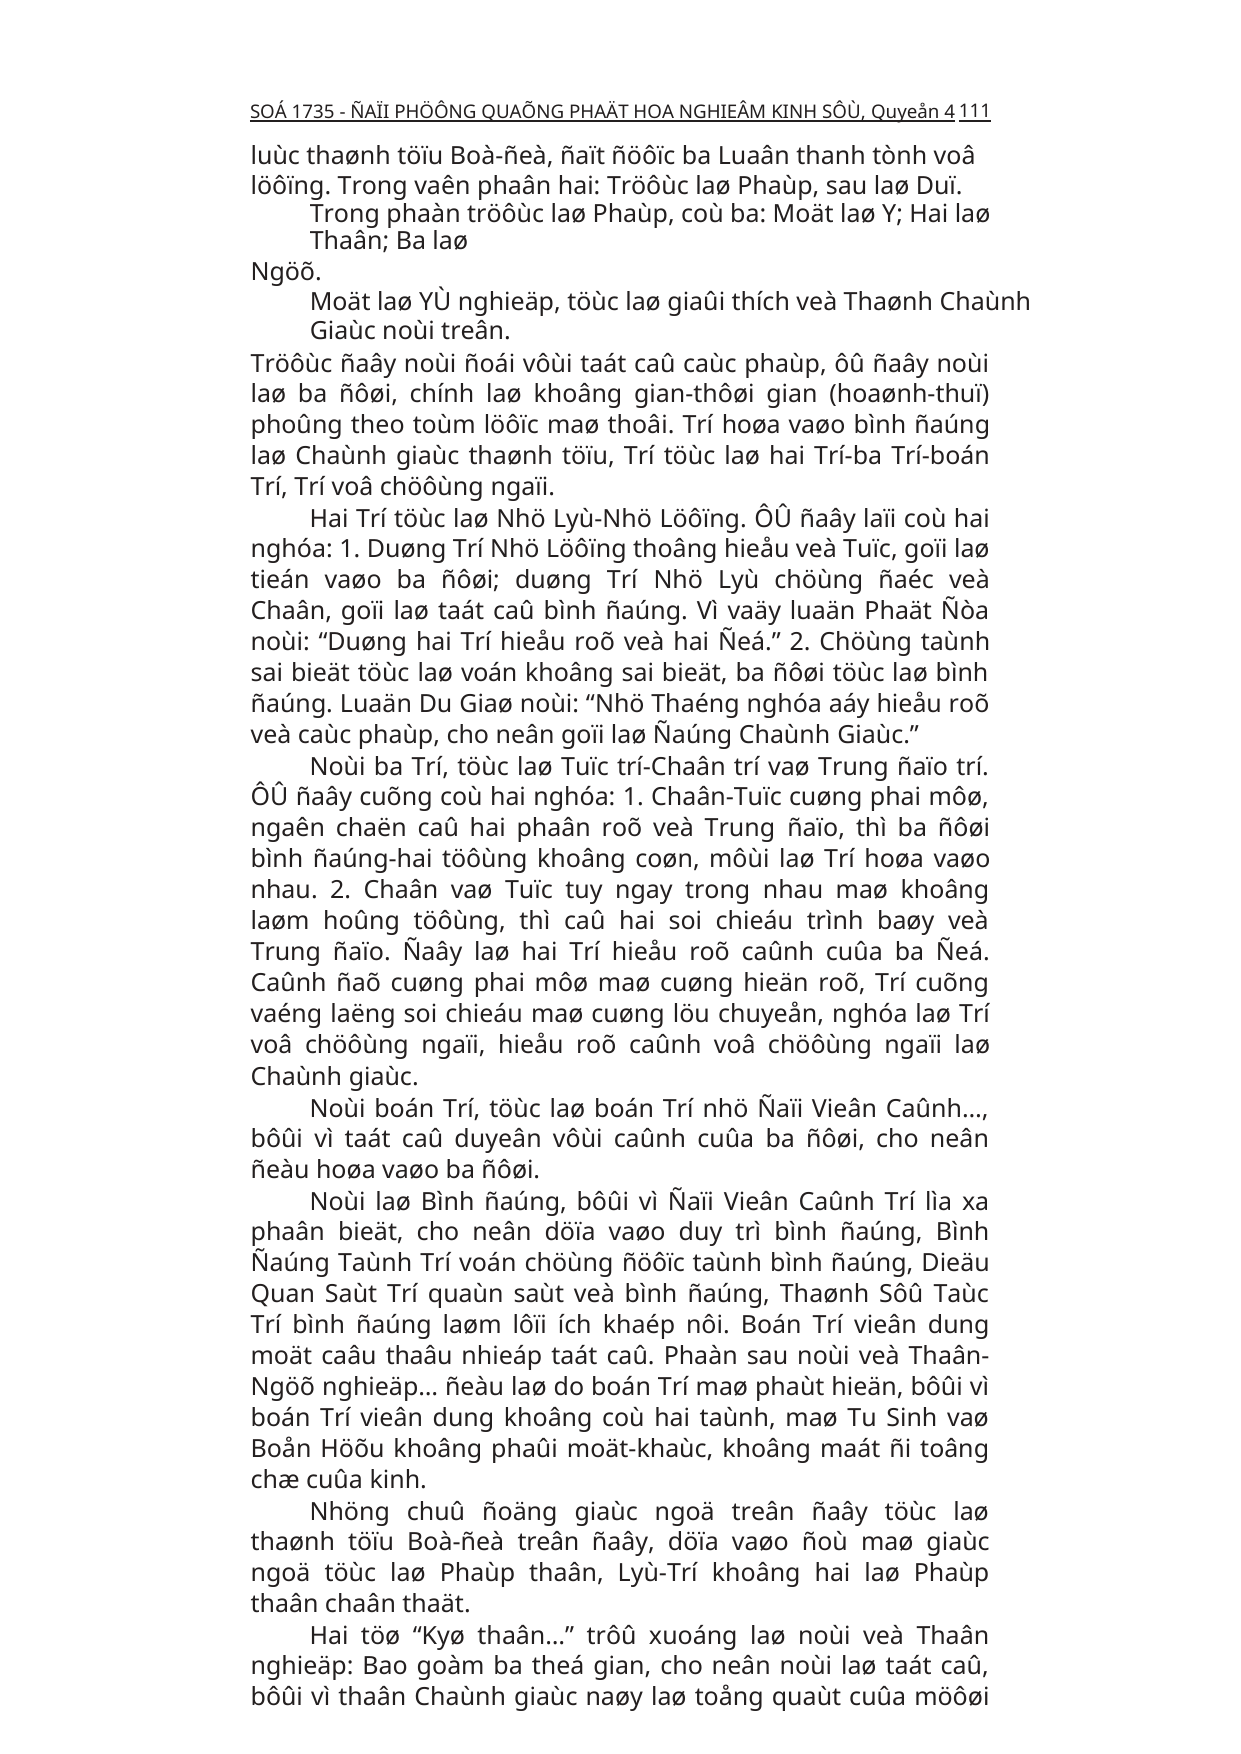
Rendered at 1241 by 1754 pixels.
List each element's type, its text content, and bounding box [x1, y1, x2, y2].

text SOÁ 1735 - ÑAÏI PHÖÔNG QUAÕNG PHAÄT HOA NGHIEÂM KINH SÔÙ, Quyeån 4 111 [250, 97, 1065, 124]
text Nhöng chuû ñoäng giaùc ngoä treân ñaây töùc laø thaønh töïu Boà-ñeà treân ñaây, döïa vaøo ñoù maø giaùc ngoä töùc laø Phaùp thaân, Lyù-Trí khoâng hai laø Phaùp thaân chaân thaät. [250, 1496, 990, 1620]
text luùc thaønh töïu Boà-ñeà, ñaït ñöôïc ba Luaân thanh tònh voâ löôïng. Trong vaên phaân hai: Tröôùc laø Phaùp, sau laø Duï. [250, 140, 983, 202]
text Noùi ba Trí, töùc laø Tuïc trí-Chaân trí vaø Trung ñaïo trí. ÔÛ ñaây cuõng coù hai nghóa: 1. Chaân-Tuïc cuøng phai môø, ngaên chaën caû hai phaân roõ veà Trung ñaïo, thì ba ñôøi bình ñaúng-hai töôùng khoâng coøn, môùi laø Trí hoøa vaøo nhau. 2. Chaân vaø Tuïc tuy ngay trong nhau maø khoâng laøm hoûng töôùng, thì caû hai soi chieáu trình baøy veà Trung ñaïo. Ñaây laø hai Trí hieåu roõ caûnh cuûa ba Ñeá. Caûnh ñaõ cuøng phai môø maø cuøng hieän roõ, Trí cuõng vaéng laëng soi chieáu maø cuøng löu chuyeån, nghóa laø Trí voâ chöôùng ngaïi, hieåu roõ caûnh voâ chöôùng ngaïi laø Chaùnh giaùc. [250, 751, 990, 1092]
text Tröôùc ñaây noùi ñoái vôùi taát caû caùc phaùp, ôû ñaây noùi laø ba ñôøi, chính laø khoâng gian-thôøi gian (hoaønh-thuï) phoûng theo toùm löôïc maø thoâi. Trí hoøa vaøo bình ñaúng laø Chaùnh giaùc thaønh töïu, Trí töùc laø hai Trí-ba Trí-boán Trí, Trí voâ chöôùng ngaïi. [250, 348, 990, 503]
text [250, 1620, 990, 1713]
text Moät laø YÙ nghieäp, töùc laø giaûi thích veà Thaønh Chaùnh Giaùc noùi treân. [309, 287, 1065, 346]
text Ngöõ. [250, 255, 1065, 287]
text Noùi laø Bình ñaúng, bôûi vì Ñaïi Vieân Caûnh Trí lìa xa phaân bieät, cho neân döïa vaøo duy trì bình ñaúng, Bình Ñaúng Taùnh Trí voán chöùng ñöôïc taùnh bình ñaúng, Dieäu Quan Saùt Trí quaùn saùt veà bình ñaúng, Thaønh Sôû Taùc Trí bình ñaúng laøm lôïi ích khaép nôi. Boán Trí vieân dung moät caâu thaâu nhieáp taát caû. Phaàn sau noùi veà Thaân-Ngöõ nghieäp… ñeàu laø do boán Trí maø phaùt hieän, bôûi vì boán Trí vieân dung khoâng coù hai taùnh, maø Tu Sinh vaø Boån Höõu khoâng phaûi moät-khaùc, khoâng maát ñi toâng chæ cuûa kinh. [250, 1185, 990, 1496]
text Trong phaàn tröôùc laø Phaùp, coù ba: Moät laø Y; Hai laø Thaân; Ba laø [309, 202, 1065, 255]
text Noùi boán Trí, töùc laø boán Trí nhö Ñaïi Vieân Caûnh…, bôûi vì taát caû duyeân vôùi caûnh cuûa ba ñôøi, cho neân ñeàu hoøa vaøo ba ñôøi. [250, 1092, 990, 1185]
text Hai Trí töùc laø Nhö Lyù-Nhö Löôïng. ÔÛ ñaây laïi coù hai nghóa: 1. Duøng Trí Nhö Löôïng thoâng hieåu veà Tuïc, goïi laø tieán vaøo ba ñôøi; duøng Trí Nhö Lyù chöùng ñaéc veà Chaân, goïi laø taát caû bình ñaúng. Vì vaäy luaän Phaät Ñòa noùi: “Duøng hai Trí hieåu roõ veà hai Ñeá.” 2. Chöùng taùnh sai bieät töùc laø voán khoâng sai bieät, ba ñôøi töùc laø bình ñaúng. Luaän Du Giaø noùi: “Nhö Thaéng nghóa aáy hieåu roõ veà caùc phaùp, cho neân goïi laø Ñaúng Chaùnh Giaùc.” [250, 503, 990, 751]
